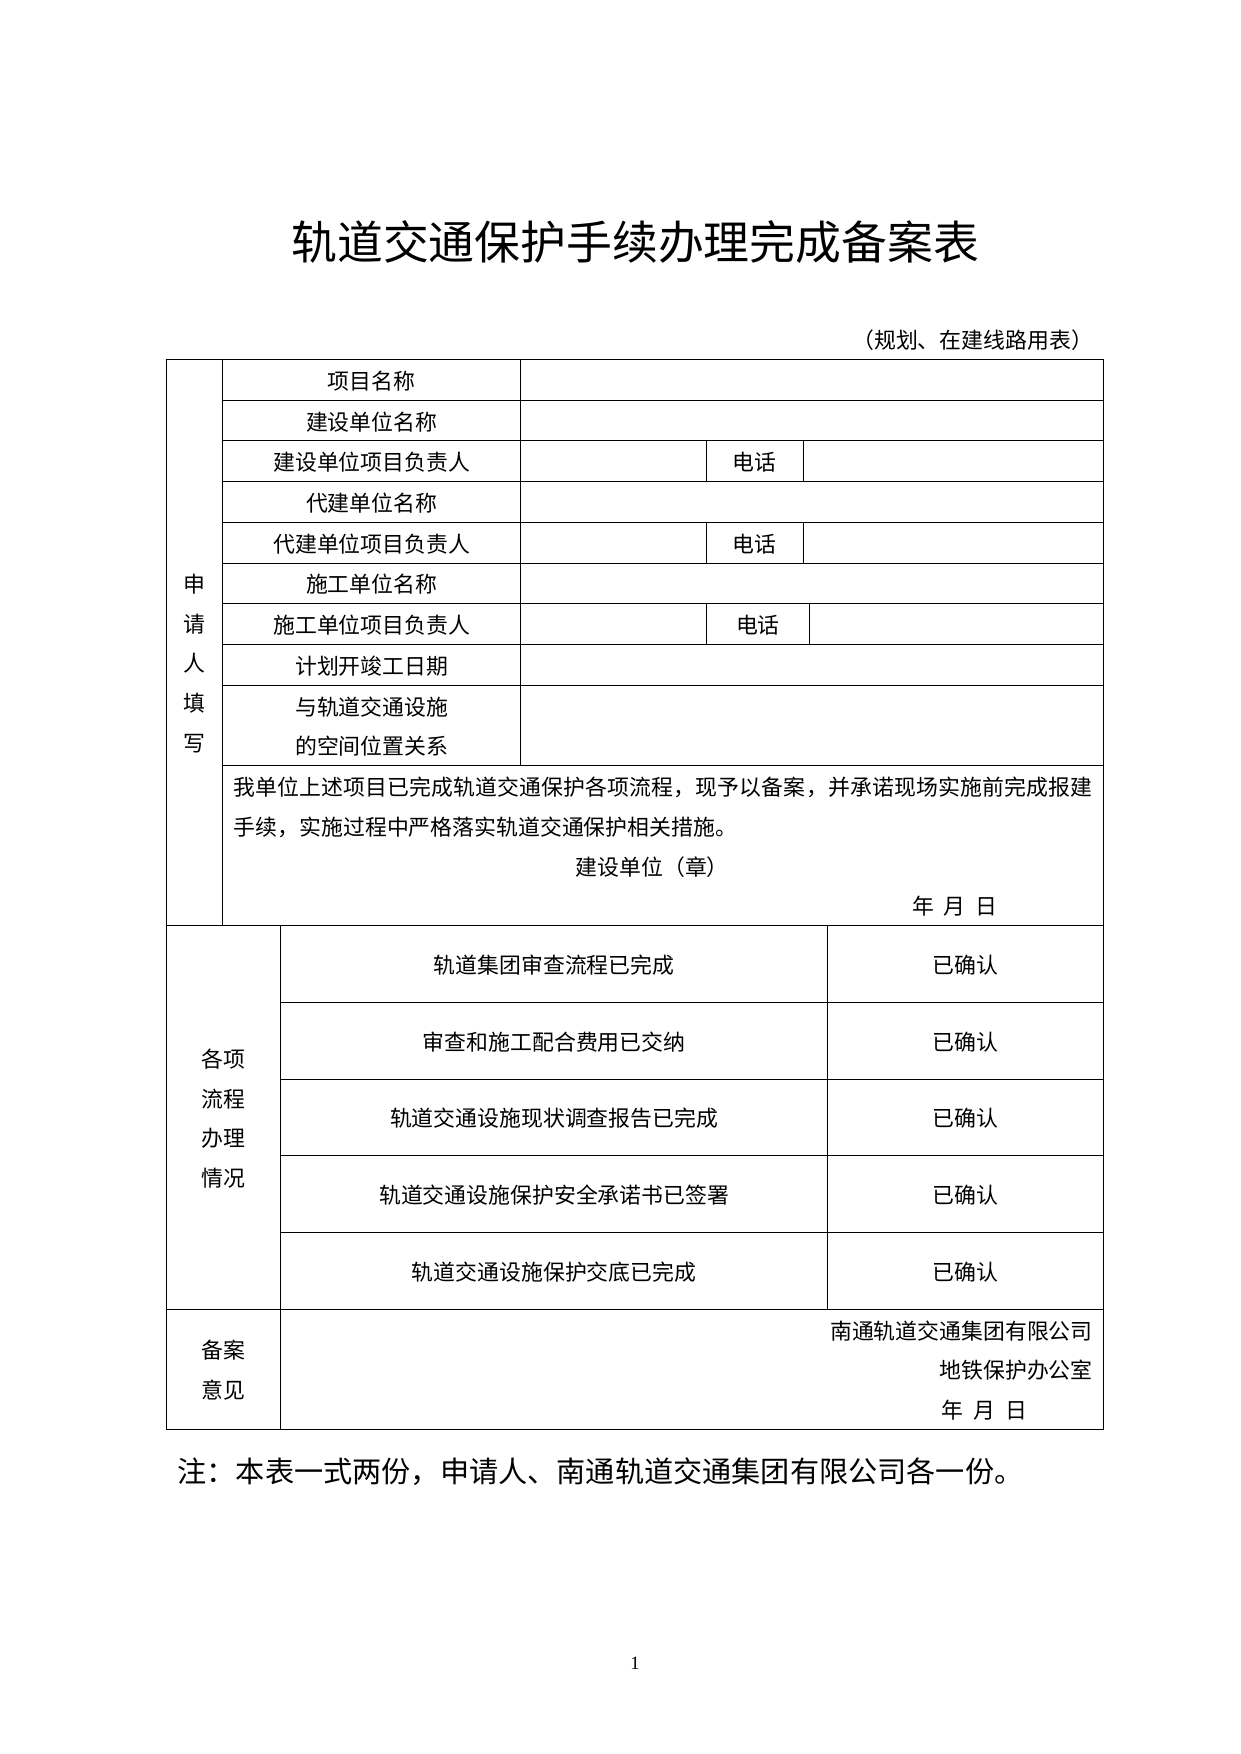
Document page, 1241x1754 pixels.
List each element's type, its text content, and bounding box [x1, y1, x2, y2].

table_cell [810, 604, 1103, 644]
table_cell 我单位上述项目已完成轨道交通保护各项流程，现予以备案，并承诺现场实施前完成报建手续，实施过程中严格落实轨道交通保护相关措施。 建设单位（章） 年 月 日 [223, 766, 1103, 925]
table_cell 各项 流程 办理 情况 [167, 926, 280, 1309]
table_cell [521, 401, 1103, 440]
table_cell [521, 564, 1103, 603]
table_cell [521, 523, 706, 562]
table_cell 轨道交通设施现状调查报告已完成 [281, 1080, 827, 1155]
text 注：本表一式两份，申请人、南通轨道交通集团有限公司各一份。 [177, 1430, 1092, 1509]
table_cell 轨道集团审查流程已完成 [281, 926, 827, 1002]
table_cell [521, 482, 1103, 522]
table_cell 电话 [707, 604, 809, 644]
table_cell 建设单位名称 [223, 401, 520, 440]
table_cell 与轨道交通设施 的空间位置关系 [223, 686, 520, 765]
table_cell 已确认 [828, 1233, 1103, 1309]
table_cell 已确认 [828, 926, 1103, 1002]
table_cell [804, 523, 1103, 562]
table_cell 代建单位名称 [223, 482, 520, 522]
table_cell 施工单位名称 [223, 564, 520, 603]
table_cell [521, 645, 1103, 685]
table_cell 代建单位项目负责人 [223, 523, 520, 562]
table_cell 轨道交通设施保护安全承诺书已签署 [281, 1156, 827, 1232]
table_cell 施工单位项目负责人 [223, 604, 520, 644]
table_cell [521, 441, 706, 481]
table_cell [804, 441, 1103, 481]
table_cell 南通轨道交通集团有限公司 地铁保护办公室 年 月 日 [281, 1310, 1103, 1429]
table_cell 审查和施工配合费用已交纳 [281, 1003, 827, 1078]
table_cell 已确认 [828, 1080, 1103, 1155]
table_cell [521, 604, 706, 644]
table_cell 已确认 [828, 1003, 1103, 1078]
table_cell 电话 [707, 523, 803, 562]
table_cell 轨道交通设施保护交底已完成 [281, 1233, 827, 1309]
table_header 申请人填写 [167, 360, 222, 925]
table_header [521, 360, 1103, 399]
table_cell 计划开竣工日期 [223, 645, 520, 685]
title 轨道交通保护手续办理完成备案表 [177, 200, 1092, 279]
table_cell 电话 [707, 441, 803, 481]
table_cell 已确认 [828, 1156, 1103, 1232]
table_header 项目名称 [223, 360, 520, 399]
text （规划、在建线路用表） [177, 319, 1092, 359]
table_cell 建设单位项目负责人 [223, 441, 520, 481]
table_cell 备案 意见 [167, 1310, 280, 1429]
table_cell [521, 686, 1103, 765]
